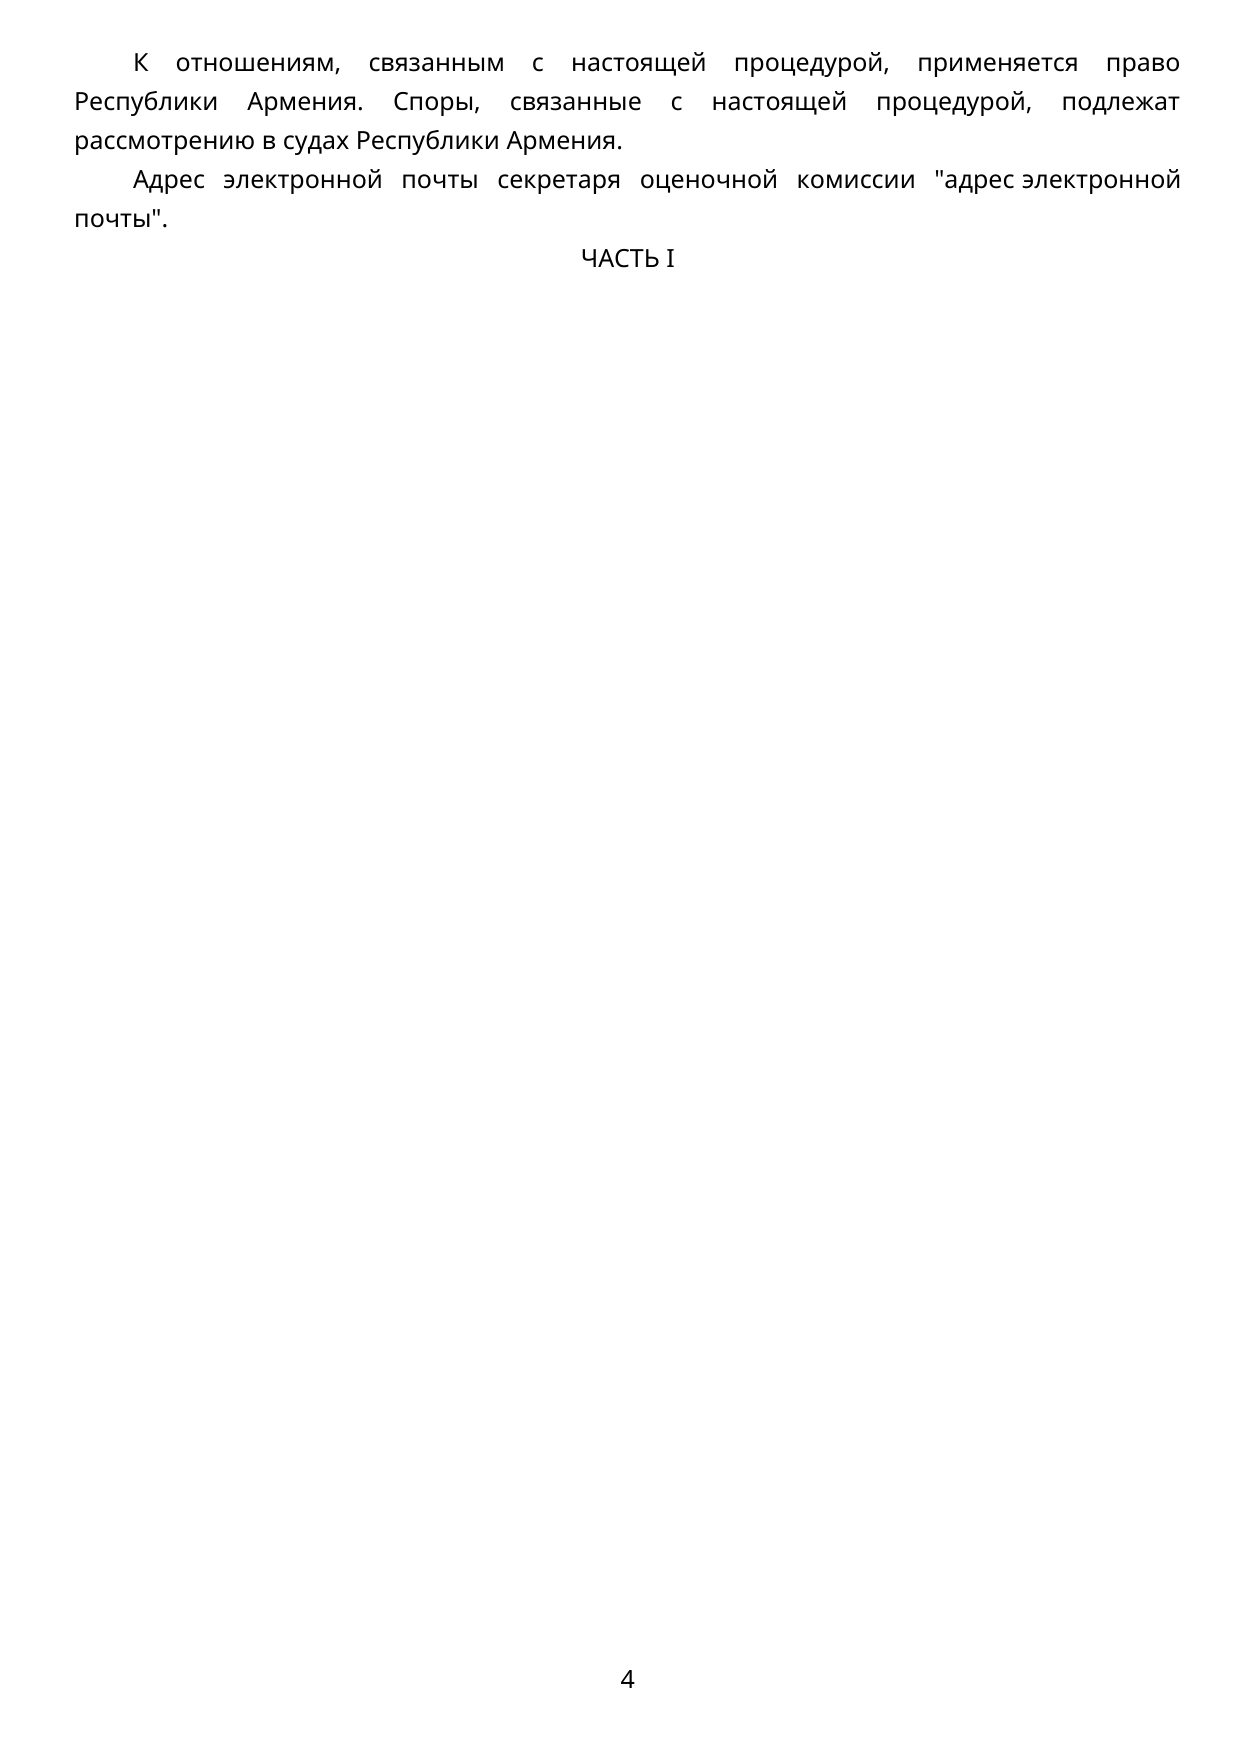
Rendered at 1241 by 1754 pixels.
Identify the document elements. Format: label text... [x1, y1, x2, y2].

text К отношениям, связанным с настоящей процедурой, применяется право Республики Армения. Споры, связанные с настоящей процедурой, подлежат рассмотрению в судах Республики Армения. [74, 44, 1181, 157]
text Адрес электронной почты секретаря оценочной комиссии "адрес электронной почты". [74, 162, 1181, 235]
text ЧАСТЬ I [74, 240, 1181, 274]
